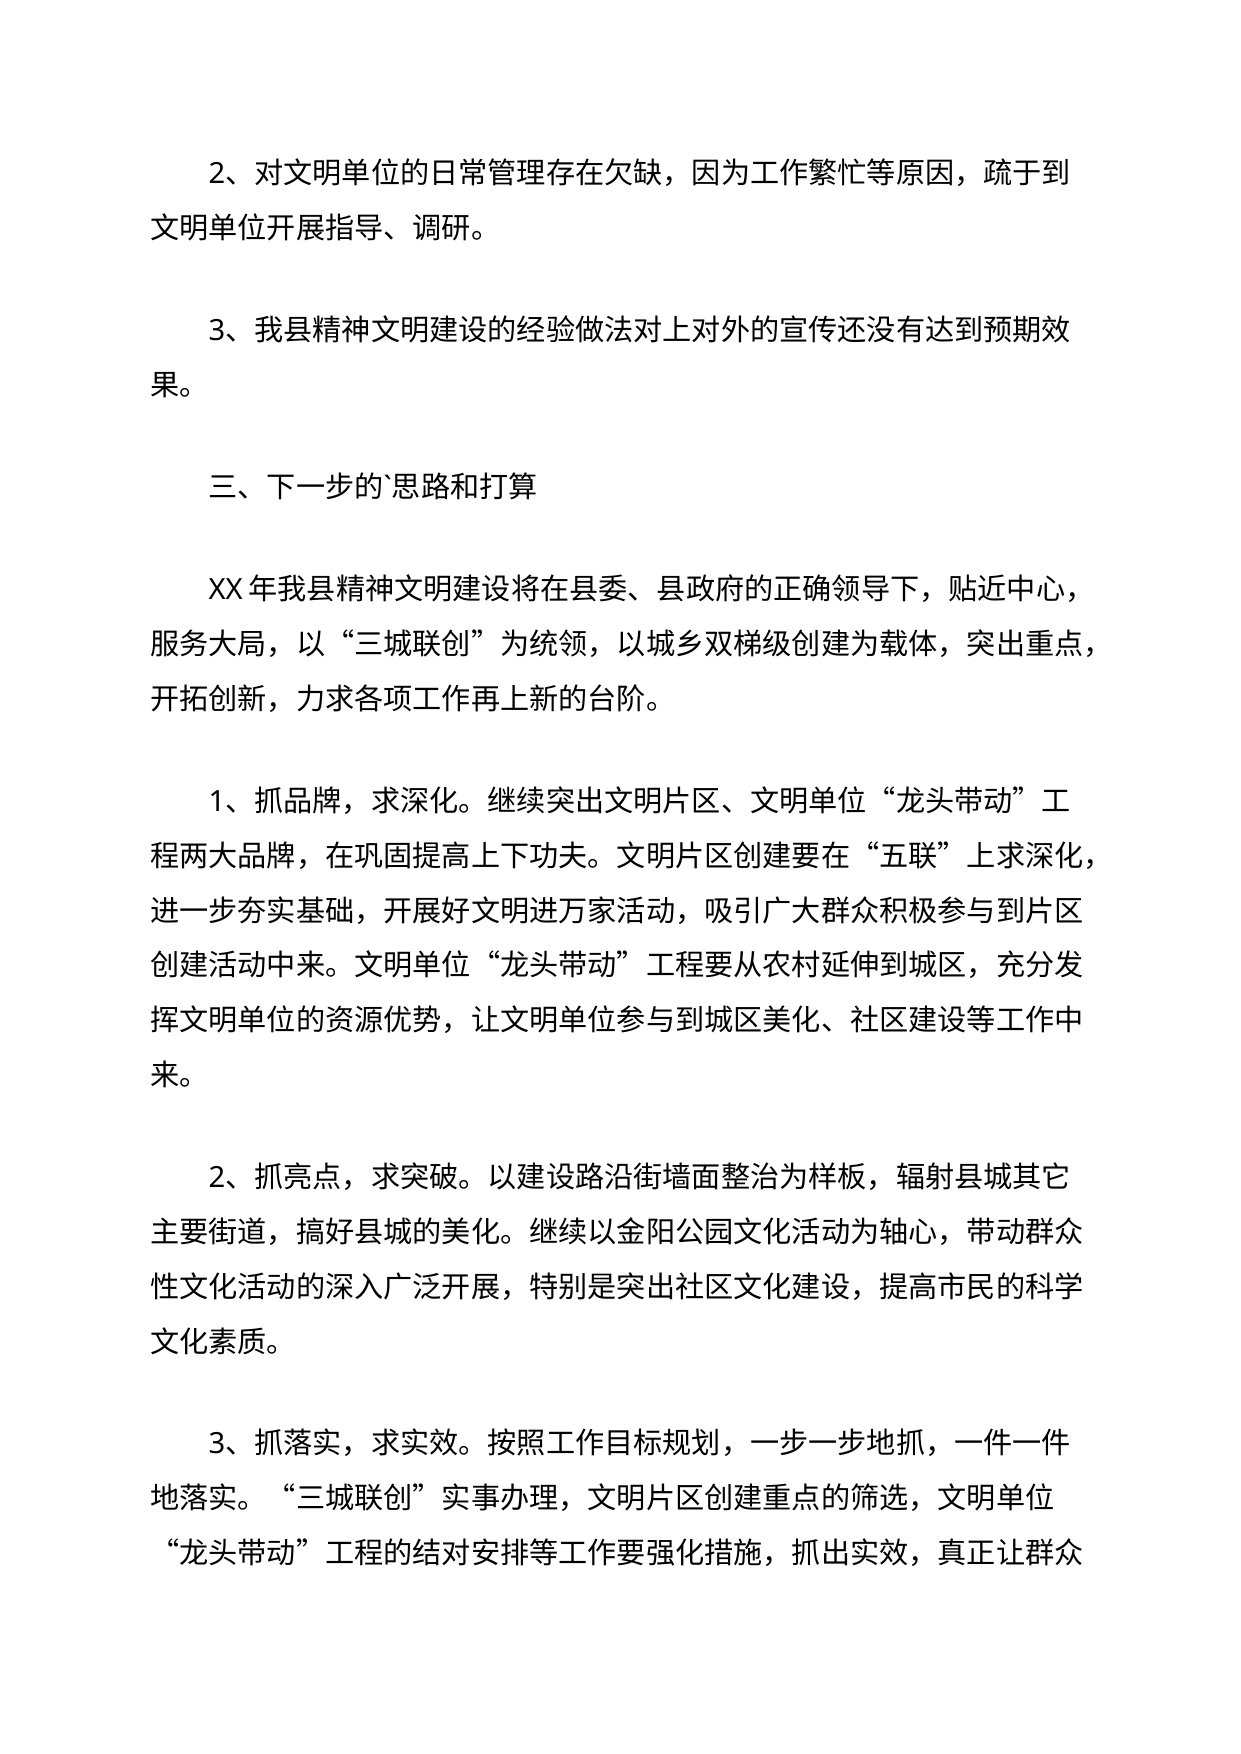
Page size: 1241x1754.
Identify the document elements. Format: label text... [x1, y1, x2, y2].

text 1、抓品牌，求深化。继续突出文明片区、文明单位“龙头带动”工程两大品牌，在巩固提高上下功夫。文明片区创建要在“五联”上求深化，进一步夯实基础，开展好文明进万家活动，吸引广大群众积极参与到片区创建活动中来。文明单位“龙头带动”工程要从农村延伸到城区，充分发挥文明单位的资源优势，让文明单位参与到城区美化、社区建设等工作中来。 [150, 777, 1090, 1094]
text 三、下一步的`思路和打算 [150, 463, 1090, 506]
text 2、对文明单位的日常管理存在欠缺，因为工作繁忙等原因，疏于到文明单位开展指导、调研。 [150, 150, 1090, 247]
text 2、抓亮点，求突破。以建设路沿街墙面整治为样板，辐射县城其它主要街道，搞好县城的美化。继续以金阳公园文化活动为轴心，带动群众性文化活动的深入广泛开展，特别是突出社区文化建设，提高市民的科学文化素质。 [150, 1153, 1090, 1361]
text 3、我县精神文明建设的经验做法对上对外的宣传还没有达到预期效果。 [150, 307, 1090, 404]
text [150, 1420, 1090, 1572]
text XX年我县精神文明建设将在县委、县政府的正确领导下，贴近中心，服务大局，以“三城联创”为统领，以城乡双梯级创建为载体，突出重点，开拓创新，力求各项工作再上新的台阶。 [150, 566, 1090, 718]
